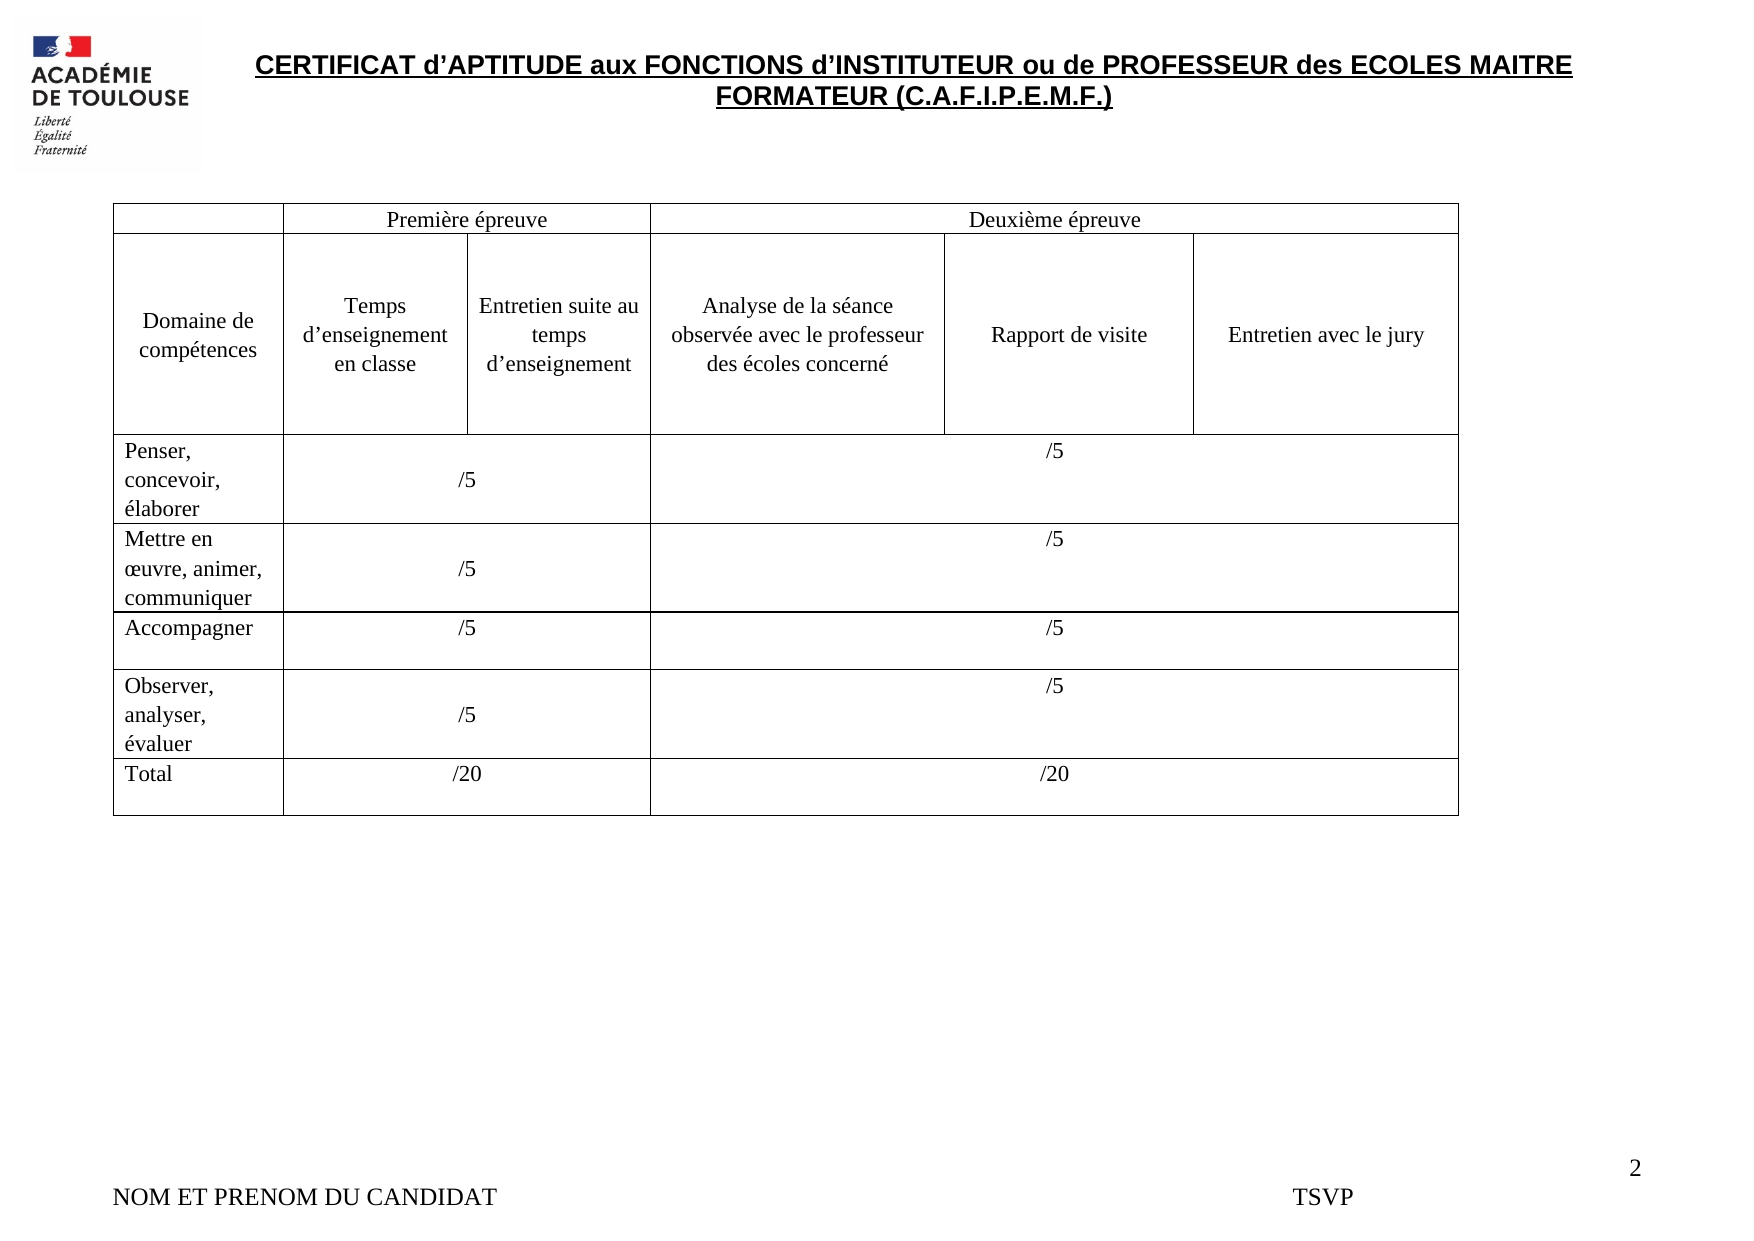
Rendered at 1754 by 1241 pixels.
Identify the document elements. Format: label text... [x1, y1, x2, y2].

table_cell Total [114, 759, 283, 815]
table_cell /5 [651, 670, 1458, 757]
table_cell /5 [284, 435, 650, 522]
table_cell /20 [651, 759, 1458, 815]
table_cell Mettre en œuvre, animer, communiquer [114, 524, 283, 611]
table_cell /5 [284, 670, 650, 757]
picture [12, 15, 203, 172]
table_header Deuxième épreuve [651, 204, 1458, 233]
table_cell Accompagner [114, 613, 283, 669]
table_cell Entretien avec le jury [1194, 234, 1458, 434]
table_header Première épreuve [284, 204, 650, 233]
table_cell Domaine de compétences [114, 234, 283, 434]
table_cell /20 [284, 759, 650, 815]
table_cell /5 [651, 435, 1458, 522]
table_cell Observer, analyser, évaluer [114, 670, 283, 757]
table_header [114, 204, 283, 233]
table_cell /5 [651, 613, 1458, 669]
table_cell Temps d’enseignement en classe [284, 234, 467, 434]
table_cell /5 [284, 613, 650, 669]
table_cell Analyse de la séance observée avec le professeur des écoles concerné [651, 234, 944, 434]
table_cell /5 [284, 524, 650, 611]
table_cell Entretien suite au temps d’enseignement [468, 234, 650, 434]
table_cell Penser, concevoir, élaborer [114, 435, 283, 522]
table_cell /5 [651, 524, 1458, 611]
table_cell Rapport de visite [945, 234, 1193, 434]
